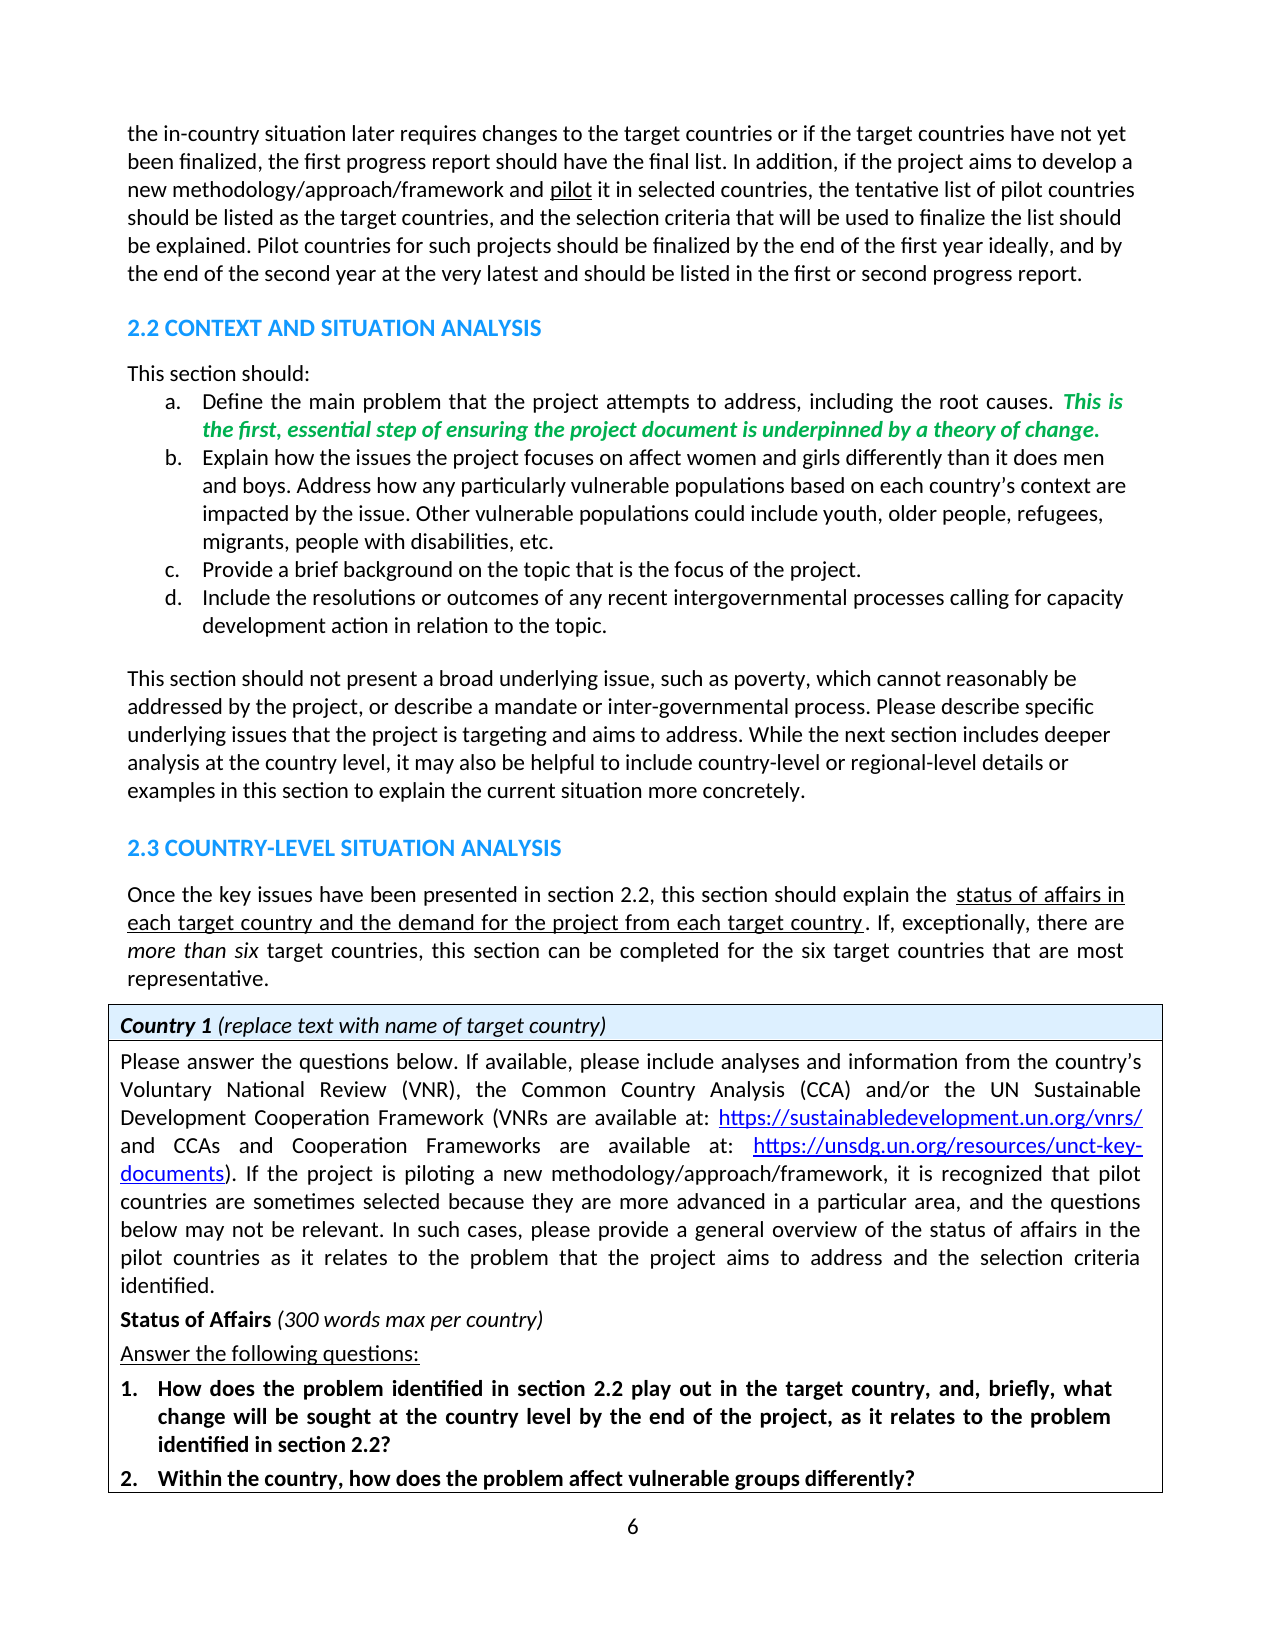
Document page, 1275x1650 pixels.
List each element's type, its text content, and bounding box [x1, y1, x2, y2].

table_header Country 1 (replace text with name of target country) [109, 1005, 1162, 1039]
text This section should not present a broad underlying issue, such as poverty, which cannot reasonably be addressed by the project, or describe a mandate or inter-governmental process. Please describe specific underlying issues that the project is targeting and aims to address. While the next section includes deeper analysis at the country level, it may also be helpful to include country-level or regional-level details or examples in this section to explain the current situation more concretely. [127, 664, 1139, 804]
list Provide a brief background on the topic that is the focus of the project. [164, 555, 1125, 583]
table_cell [109, 1041, 1162, 1492]
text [127, 119, 1139, 287]
text 2.3 COUNTRY-LEVEL SITUATION ANALYSIS [127, 832, 1162, 863]
list Define the main problem that the project attempts to address, including the root causes. This is the first, essential step of ensuring the project document is underpinned by a theory of change. [164, 387, 1125, 443]
text This section should: [127, 359, 1125, 387]
list Explain how the issues the project focuses on affect women and girls differently than it does men and boys. Address how any particularly vulnerable populations based on each country’s context are impacted by the issue. Other vulnerable populations could include youth, older people, refugees, migrants, people with disabilities, etc. [164, 443, 1139, 555]
text 2.2 CONTEXT AND SITUATION ANALYSIS [127, 312, 1162, 342]
list Include the resolutions or outcomes of any recent intergovernmental processes calling for capacity development action in relation to the topic. [164, 583, 1125, 639]
text Once the key issues have been presented in section 2.2, this section should explain the status of affairs in each target country and the demand for the project from each target country. If, exceptionally, there are more than six target countries, this section can be completed for the six target countries that are most representative. [127, 880, 1125, 992]
